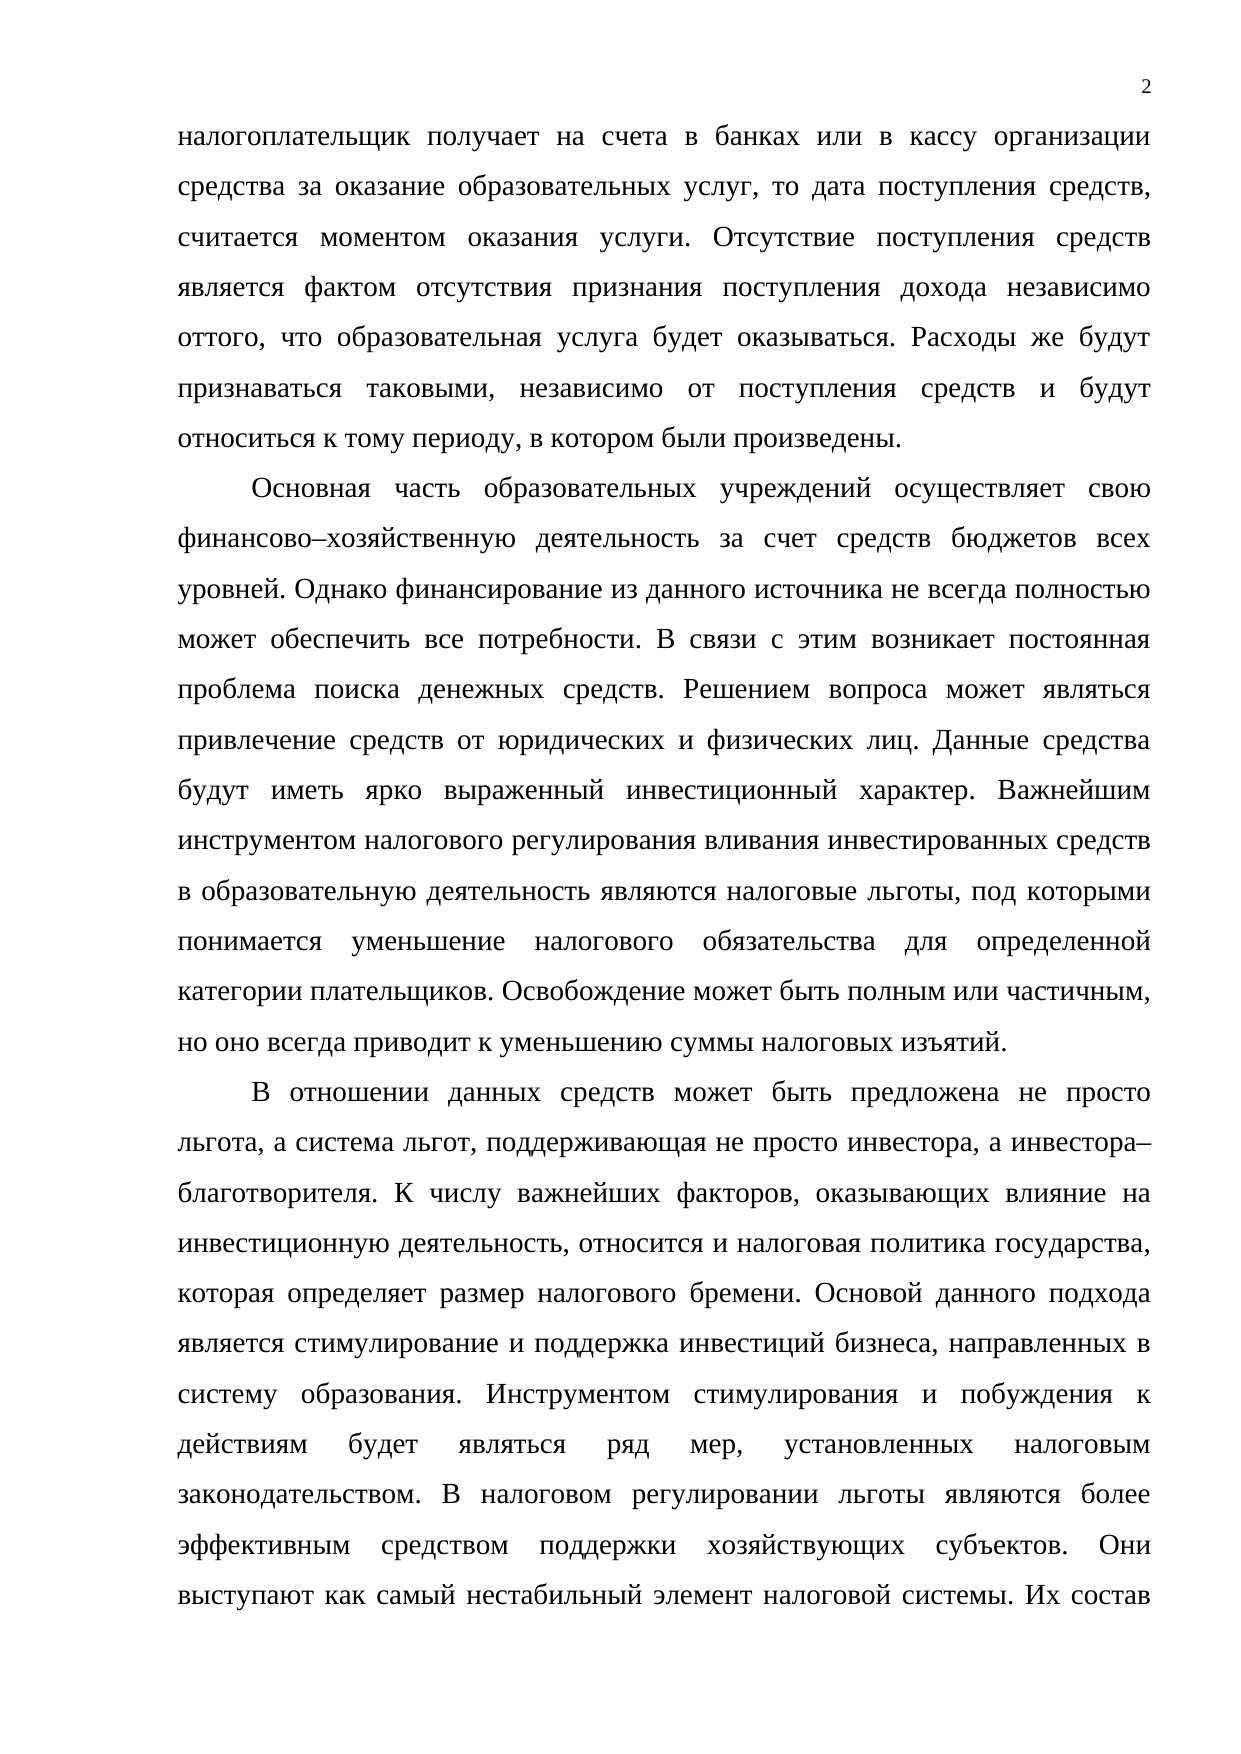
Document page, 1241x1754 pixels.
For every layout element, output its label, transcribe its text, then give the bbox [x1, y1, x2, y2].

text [177, 1074, 1152, 1611]
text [177, 118, 1152, 453]
text Основная часть образовательных учреждений осуществляет свою финансово–хозяйственную деятельность за счет средств бюджетов всех уровней. Однако финансирование из данного источника не всегда полностью может обеспечить все потребности. В связи с этим возникает постоянная проблема поиска денежных средств. Решением вопроса может являться привлечение средств от юридических и физических лиц. Данные средства будут иметь ярко выраженный инвестиционный характер. Важнейшим инструментом налогового регулирования вливания инвестированных средств в образовательную деятельность являются налоговые льготы, под которыми понимается уменьшение налогового обязательства для определенной категории плательщиков. Освобождение может быть полным или частичным, но оно всегда приводит к уменьшению суммы налоговых изъятий. [177, 470, 1152, 1057]
